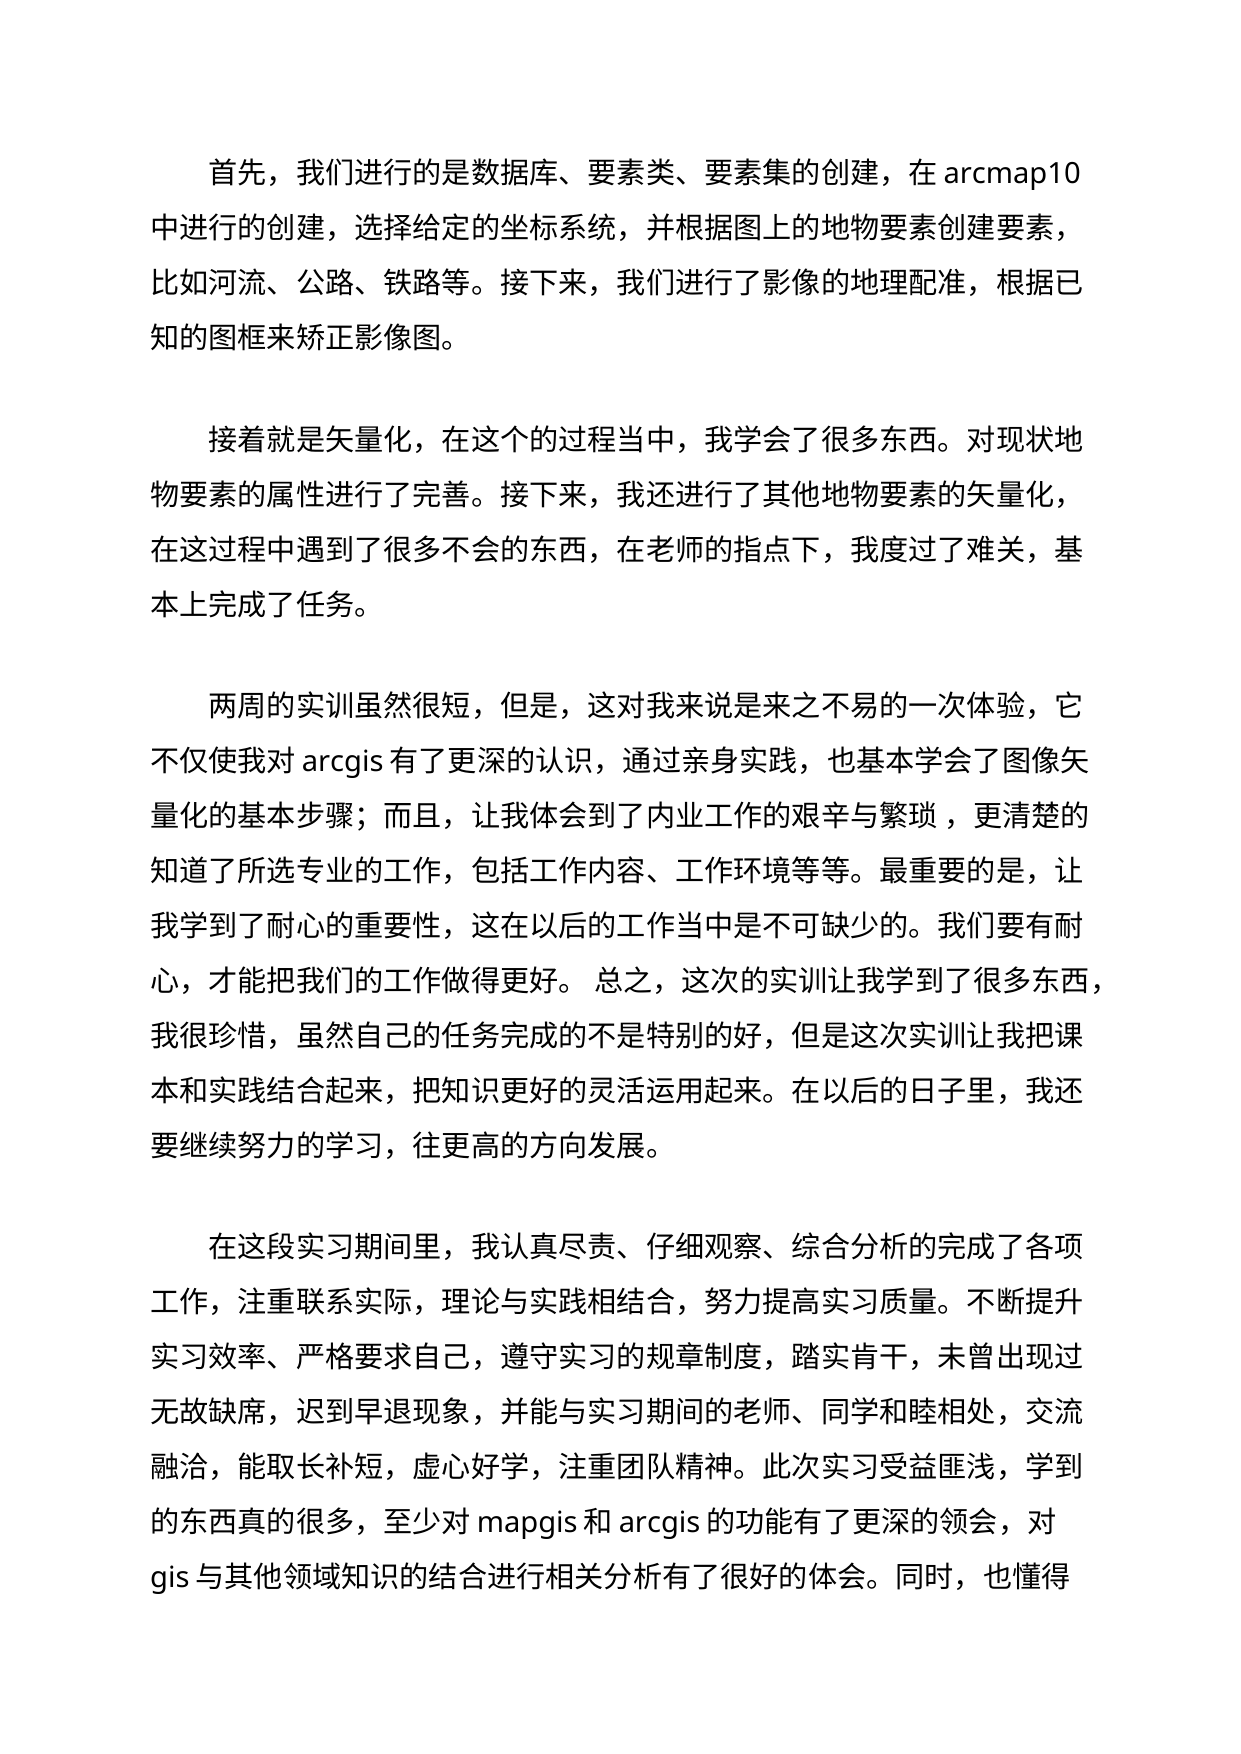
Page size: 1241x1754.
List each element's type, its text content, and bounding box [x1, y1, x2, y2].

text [150, 1224, 1090, 1596]
text 首先，我们进行的是数据库、要素类、要素集的创建，在arcmap10中进行的创建，选择给定的坐标系统，并根据图上的地物要素创建要素，比如河流、公路、铁路等。接下来，我们进行了影像的地理配准，根据已知的图框来矫正影像图。 [150, 150, 1090, 357]
text 两周的实训虽然很短，但是，这对我来说是来之不易的一次体验，它不仅使我对arcgis有了更深的认识，通过亲身实践，也基本学会了图像矢量化的基本步骤；而且，让我体会到了内业工作的艰辛与繁琐 ，更清楚的知道了所选专业的工作，包括工作内容、工作环境等等。最重要的是，让我学到了耐心的重要性，这在以后的工作当中是不可缺少的。我们要有耐心，才能把我们的工作做得更好。 总之，这次的实训让我学到了很多东西，我很珍惜，虽然自己的任务完成的不是特别的好，但是这次实训让我把课本和实践结合起来，把知识更好的灵活运用起来。在以后的日子里，我还要继续努力的学习，往更高的方向发展。 [150, 683, 1090, 1164]
text 接着就是矢量化，在这个的过程当中，我学会了很多东西。对现状地物要素的属性进行了完善。接下来，我还进行了其他地物要素的矢量化，在这过程中遇到了很多不会的东西，在老师的指点下，我度过了难关，基本上完成了任务。 [150, 417, 1090, 623]
